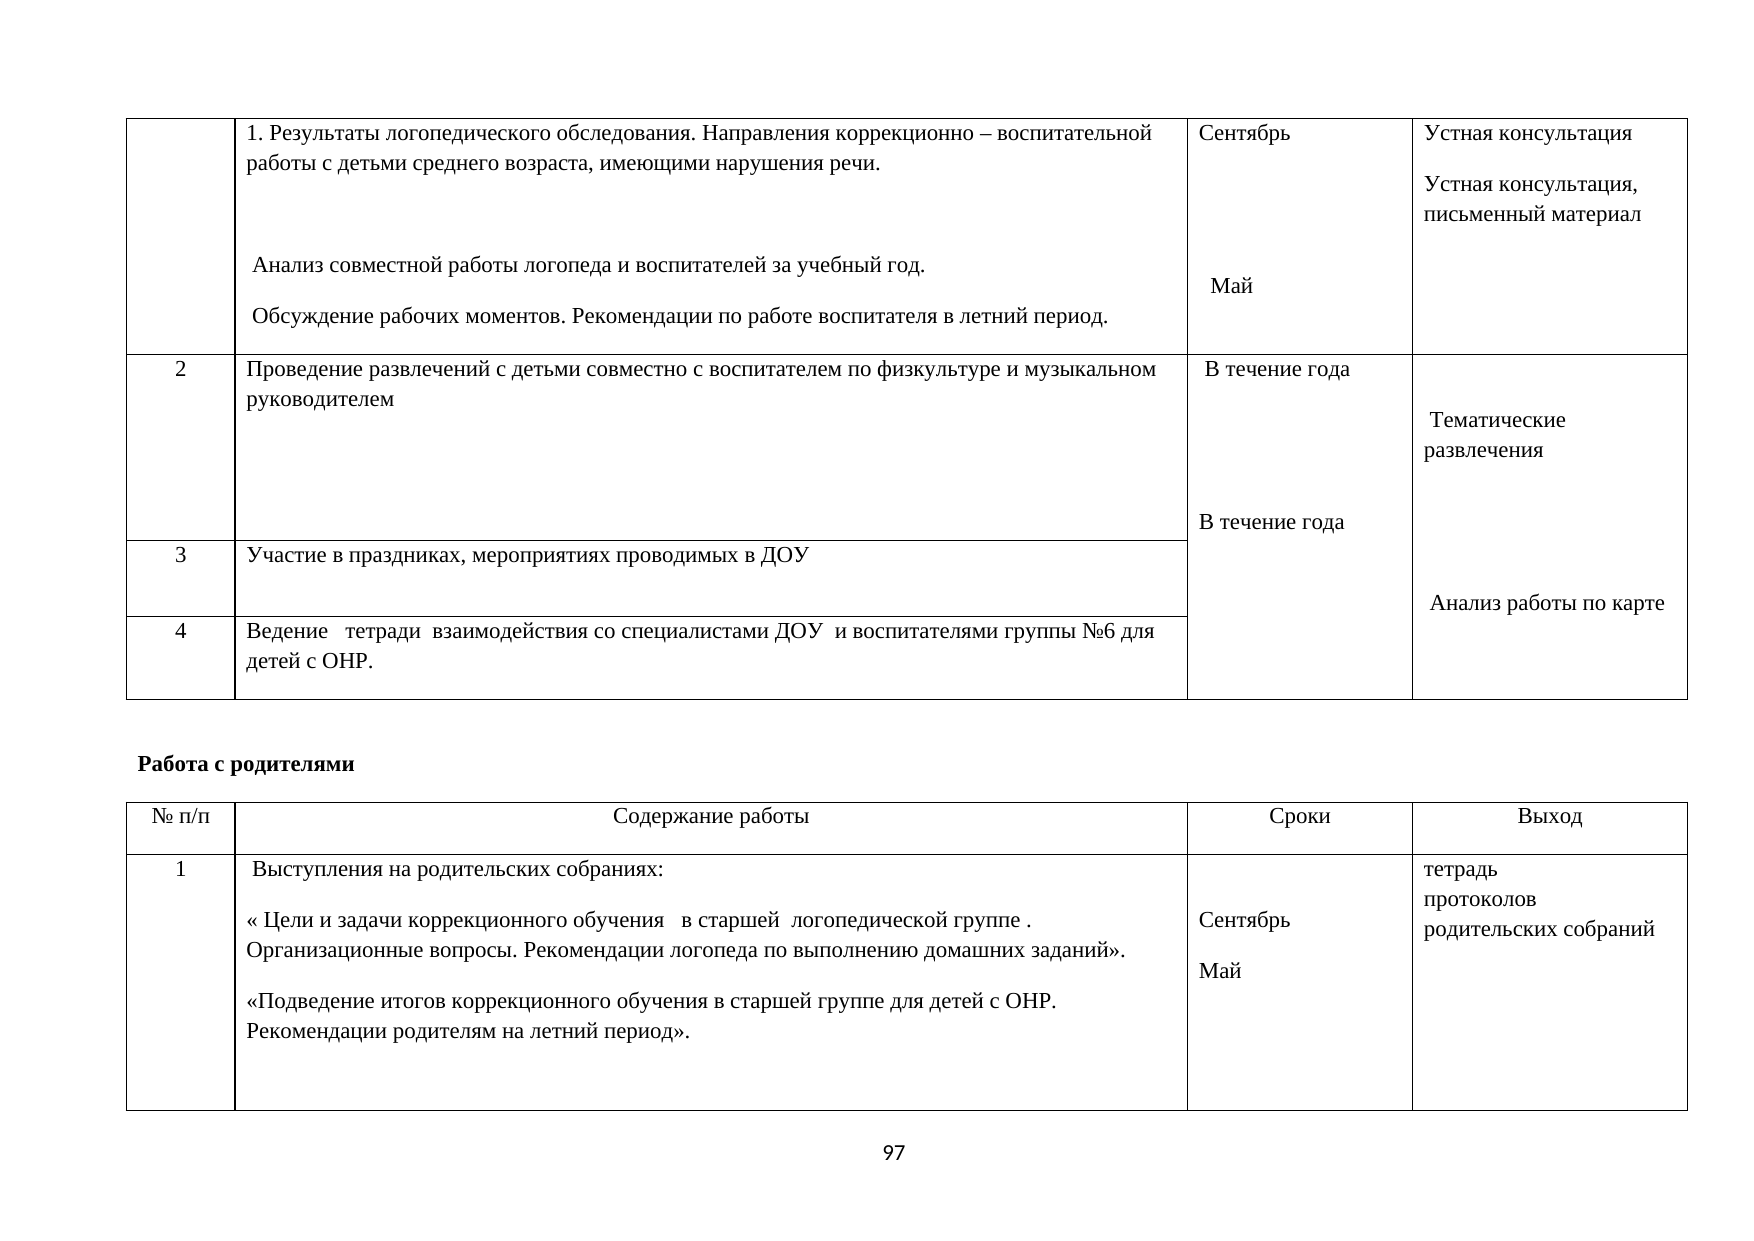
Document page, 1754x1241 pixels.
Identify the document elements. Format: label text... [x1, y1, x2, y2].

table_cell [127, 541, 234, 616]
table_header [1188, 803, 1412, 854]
text Работа с родителями [137, 751, 1650, 777]
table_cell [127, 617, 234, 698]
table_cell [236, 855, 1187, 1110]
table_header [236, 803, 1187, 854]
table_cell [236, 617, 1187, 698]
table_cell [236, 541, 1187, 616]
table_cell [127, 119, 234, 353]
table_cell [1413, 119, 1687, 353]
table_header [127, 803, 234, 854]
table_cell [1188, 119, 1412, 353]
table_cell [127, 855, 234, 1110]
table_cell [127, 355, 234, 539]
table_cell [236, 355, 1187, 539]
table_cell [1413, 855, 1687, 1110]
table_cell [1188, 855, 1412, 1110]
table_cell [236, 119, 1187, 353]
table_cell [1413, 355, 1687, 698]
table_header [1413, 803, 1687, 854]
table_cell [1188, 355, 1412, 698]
